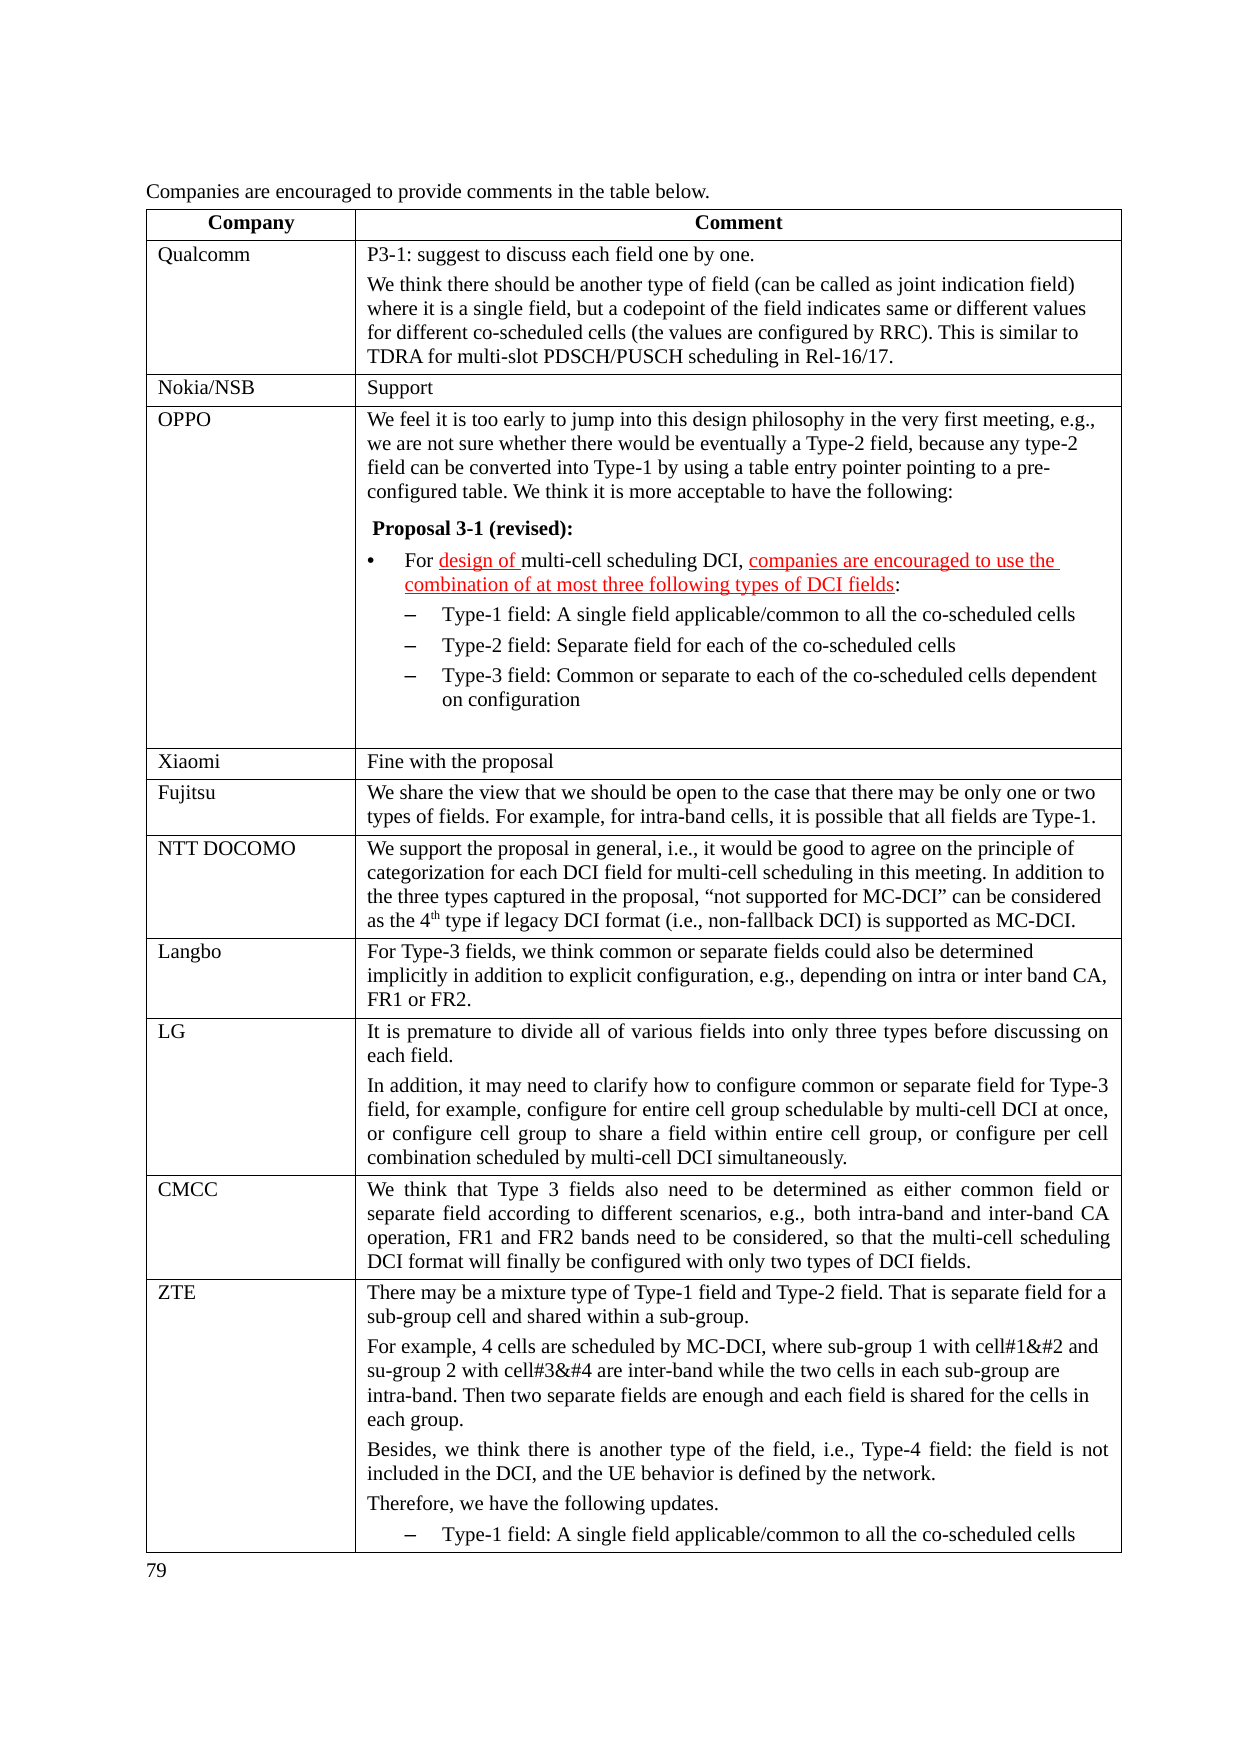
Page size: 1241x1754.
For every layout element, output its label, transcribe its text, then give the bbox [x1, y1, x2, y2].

table_cell We feel it is too early to jump into this design philosophy in the very first meeting, e.g., we are not sure whether there would be eventually a Type-2 field, because any type-2 field can be converted into Type-1 by using a table entry pointer pointing to a pre-configured table. We think it is more acceptable to have the following: Proposal 3-1 (revised): For design of multi-cell scheduling DCI, companies are encouraged to use the combination of at most three following types of DCI fields: Type-1 field: A single field applicable/common to all the co-scheduled cells Type-2 field: Separate field for each of the co-scheduled cells Type-3 field: Common or separate to each of the co-scheduled cells dependent on configuration [356, 407, 1121, 748]
table_cell OPPO [147, 407, 355, 748]
table_cell For Type-3 fields, we think common or separate fields could also be determined implicitly in addition to explicit configuration, e.g., depending on intra or inter band CA, FR1 or FR2. [356, 939, 1121, 1017]
table_cell NTT DOCOMO [147, 836, 355, 938]
table_cell Nokia/NSB [147, 375, 355, 406]
table_cell Xiaomi [147, 749, 355, 779]
table_cell We share the view that we should be open to the case that there may be only one or two types of fields. For example, for intra-band cells, it is possible that all fields are Type-1. [356, 780, 1121, 834]
table_cell LG [147, 1019, 355, 1175]
table_header Comment [356, 210, 1121, 240]
table_cell We think that Type 3 fields also need to be determined as either common field or separate field according to different scenarios, e.g., both intra-band and inter-band CA operation, FR1 and FR2 bands need to be considered, so that the multi-cell scheduling DCI format will finally be configured with only two types of DCI fields. [356, 1176, 1121, 1279]
table_cell P3-1: suggest to discuss each field one by one. We think there should be another type of field (can be called as joint indication field) where it is a single field, but a codepoint of the field indicates same or different values for different co-scheduled cells (the values are configured by RRC). This is similar to TDRA for multi-slot PDSCH/PUSCH scheduling in Rel-16/17. [356, 241, 1121, 374]
table_cell CMCC [147, 1176, 355, 1279]
table_cell Fine with the proposal [356, 749, 1121, 779]
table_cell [356, 1280, 1121, 1552]
table_cell It is premature to divide all of various fields into only three types before discussing on each field. In addition, it may need to clarify how to configure common or separate field for Type-3 field, for example, configure for entire cell group schedulable by multi-cell DCI at once, or configure cell group to share a field within entire cell group, or configure per cell combination scheduled by multi-cell DCI simultaneously. [356, 1019, 1121, 1175]
table_header Company [147, 210, 355, 240]
table_cell ZTE [147, 1280, 355, 1552]
table_cell Fujitsu [147, 780, 355, 834]
table_cell We support the proposal in general, i.e., it would be good to agree on the principle of categorization for each DCI field for multi-cell scheduling in this meeting. In addition to the three types captured in the proposal, “not supported for MC-DCI” can be considered as the 4th type if legacy DCI format (i.e., non-fallback DCI) is supported as MC-DCI. [356, 836, 1121, 938]
table_cell Langbo [147, 939, 355, 1017]
table_cell Support [356, 375, 1121, 406]
table_cell Qualcomm [147, 241, 355, 374]
text Companies are encouraged to provide comments in the table below. [146, 179, 1122, 203]
